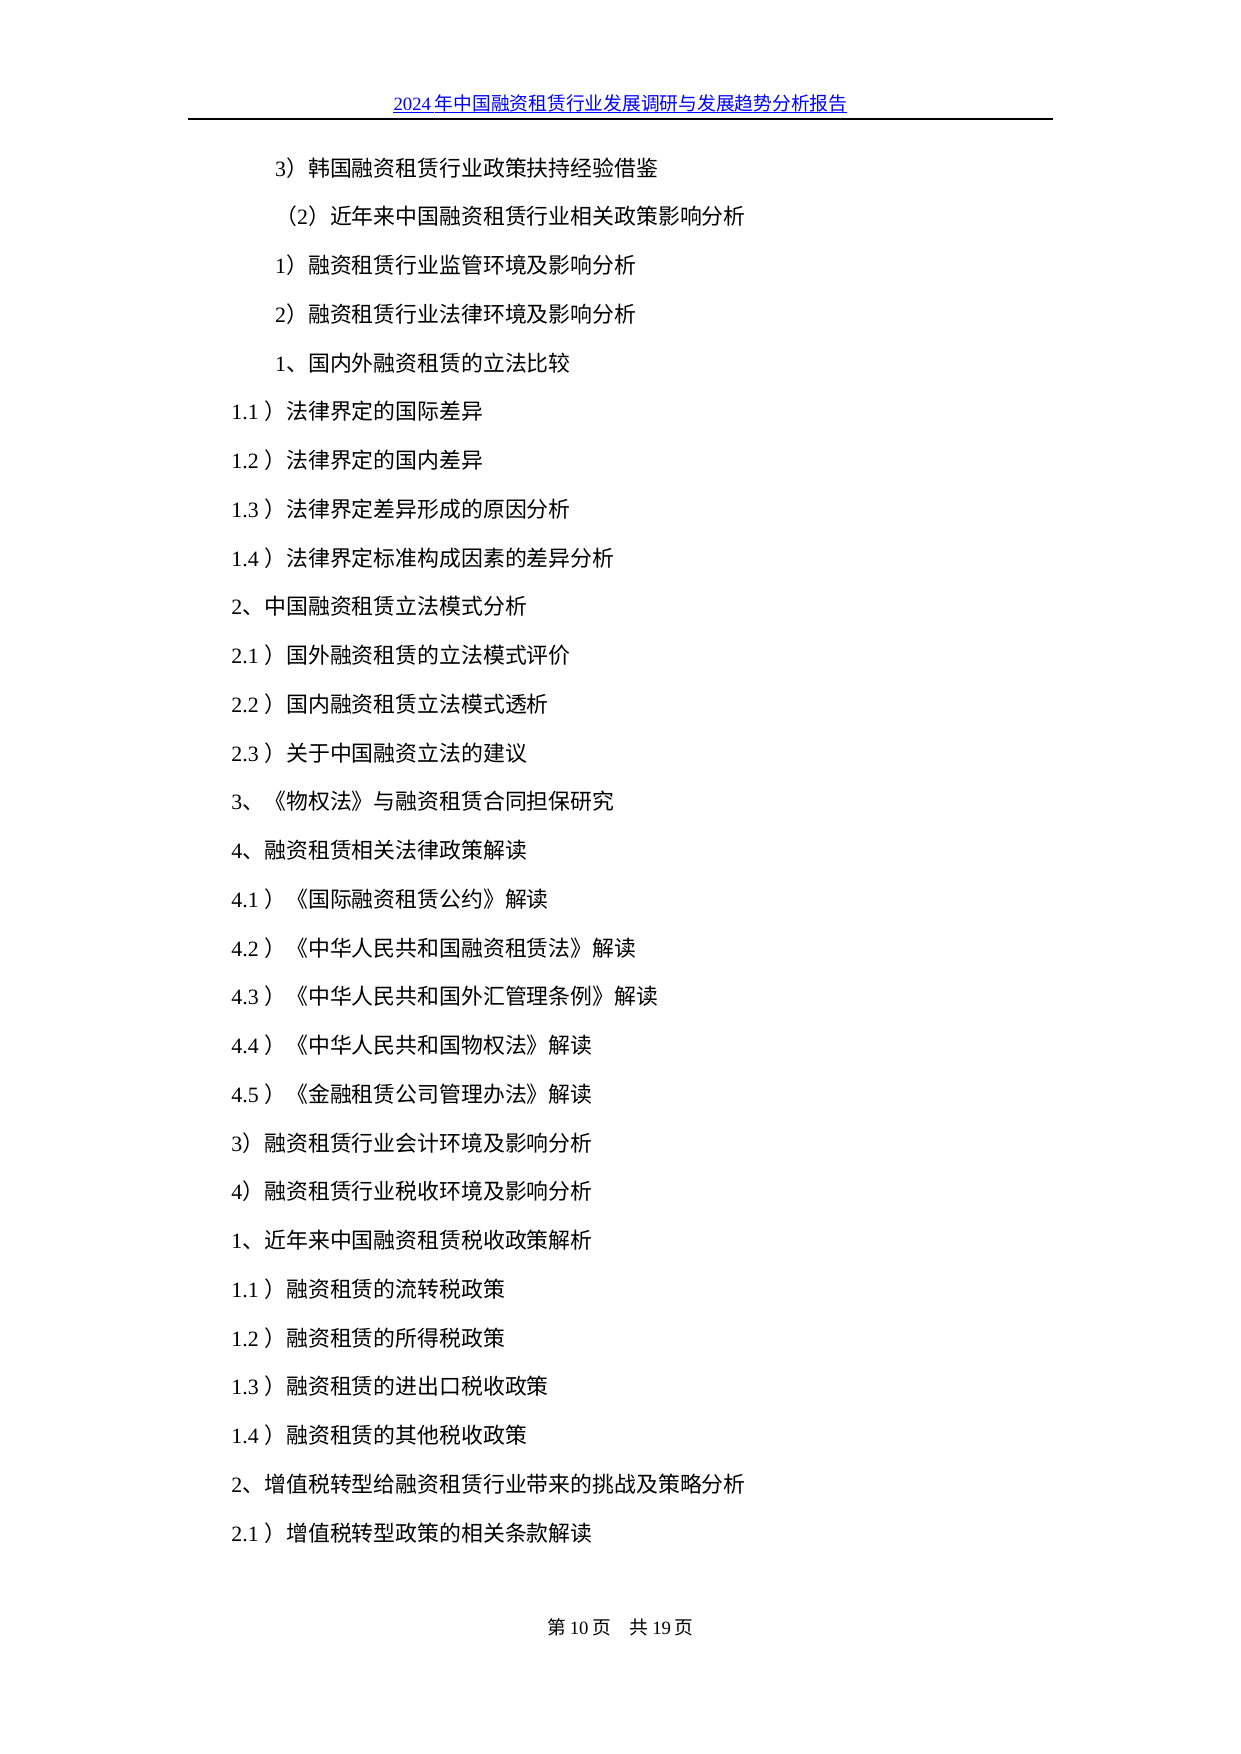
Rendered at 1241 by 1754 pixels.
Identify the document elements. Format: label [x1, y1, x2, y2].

text [187, 150, 1053, 1548]
